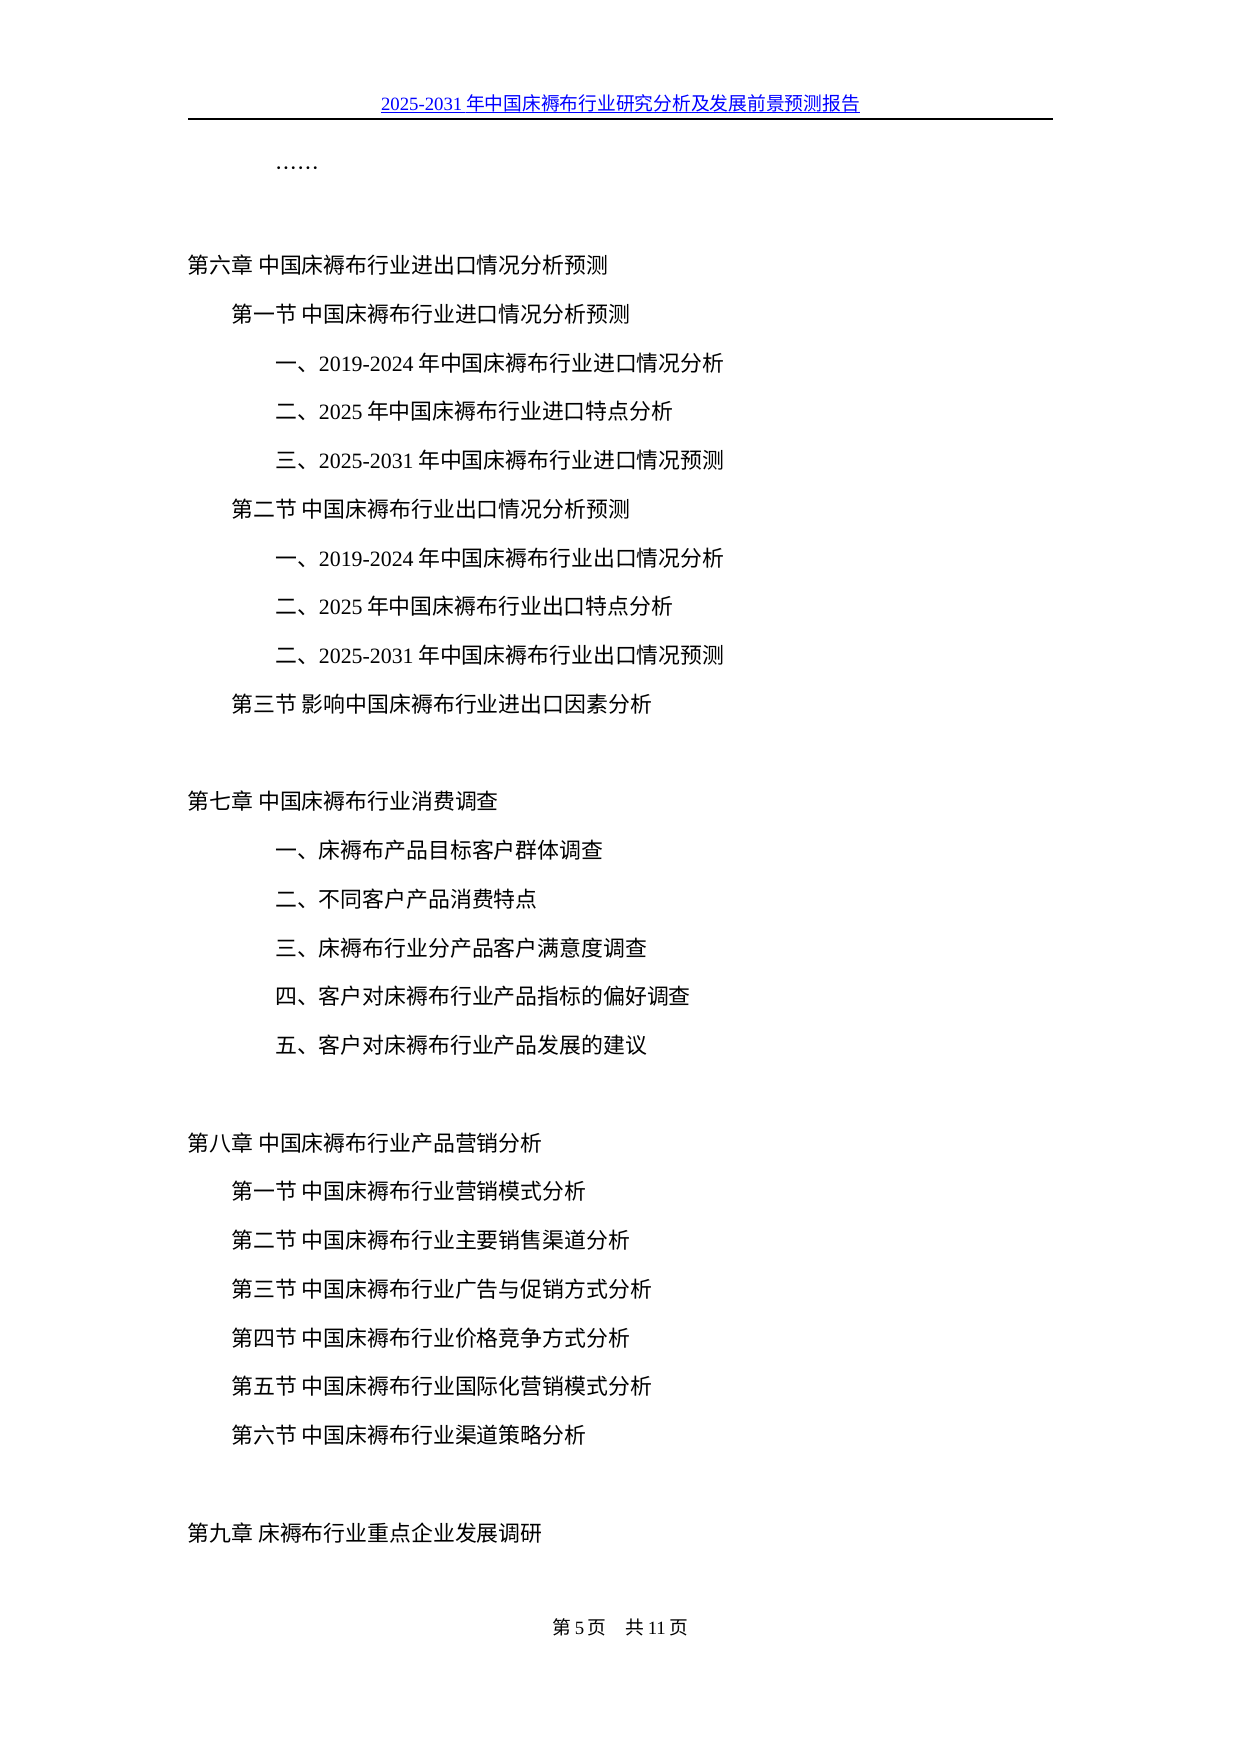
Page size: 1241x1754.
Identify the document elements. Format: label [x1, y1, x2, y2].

text [187, 150, 1053, 1548]
